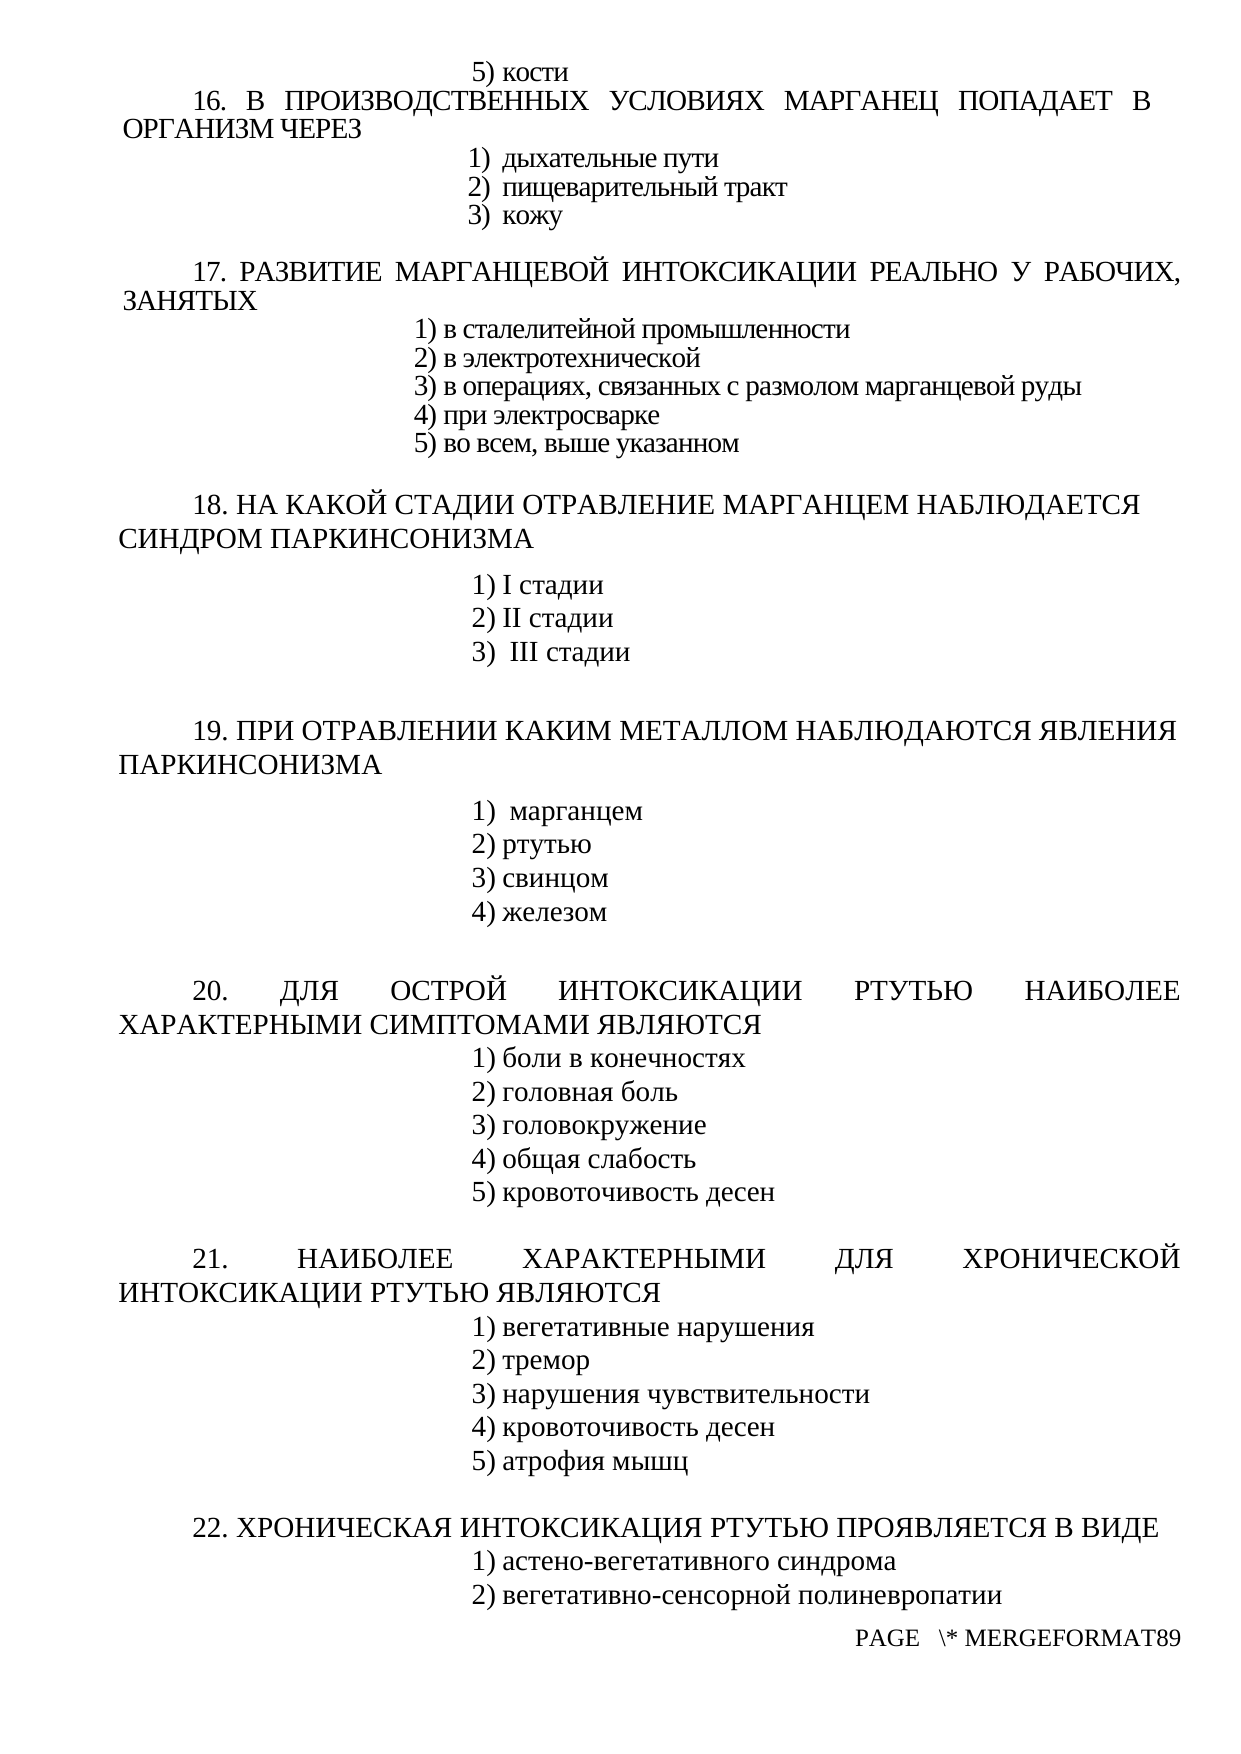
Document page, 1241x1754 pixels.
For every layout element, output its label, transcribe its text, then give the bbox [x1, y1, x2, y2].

text 21. НАИБОЛЕЕ ХАРАКТЕРНЫМИ ДЛЯ ХРОНИЧЕСКОЙ ИНТОКСИКАЦИИ РТУТЬЮ ЯВЛЯЮТСЯ [118, 1242, 1181, 1309]
list дыхательные пути [467, 145, 1181, 173]
text 22. ХРОНИЧЕСКАЯ ИНТОКСИКАЦИЯ РТУТЬЮ ПРОЯВЛЯЕТСЯ В ВИДЕ [118, 1510, 1181, 1543]
list в сталелитейной промышленности [413, 316, 1181, 344]
list в операциях, связанных с размолом марганцевой руды [413, 373, 1181, 402]
list марганцем [471, 793, 1181, 827]
list во всем, выше указанном [413, 430, 1181, 459]
list вегетативно-сенсорной полиневропатии [471, 1577, 1181, 1611]
list астено-вегетативного синдрома [471, 1543, 1181, 1577]
list головная боль [471, 1074, 1181, 1107]
list вегетативные нарушения [471, 1309, 1181, 1342]
list III стадии [471, 634, 1181, 667]
list I стадии [471, 567, 1181, 600]
list общая слабость [471, 1141, 1181, 1174]
list при электросварке [413, 402, 1181, 430]
list головокружение [471, 1107, 1181, 1141]
list II стадии [471, 600, 1181, 634]
list боли в конечностях [471, 1040, 1181, 1074]
list свинцом [471, 860, 1181, 894]
list пищеварительный тракт [467, 173, 1181, 202]
list кости [471, 59, 1181, 88]
text 17. РАЗВИТИЕ МАРГАНЦЕВОЙ ИНТОКСИКАЦИИ РЕАЛЬНО У РАБОЧИХ, ЗАНЯТЫХ [122, 259, 1181, 316]
list ртутью [471, 827, 1181, 860]
list кровоточивость десен [471, 1174, 1181, 1208]
text 16. В ПРОИЗВОДСТВЕННЫХ УСЛОВИЯХ МАРГАНЕЦ ПОПАДАЕТ В ОРГАНИЗМ ЧЕРЕЗ [122, 88, 1152, 145]
text 20. ДЛЯ ОСТРОЙ ИНТОКСИКАЦИИ РТУТЬЮ НАИБОЛЕЕ ХАРАКТЕРНЫМИ СИМПТОМАМИ ЯВЛЯЮТСЯ [118, 973, 1181, 1040]
list нарушения чувствительности [471, 1376, 1181, 1409]
text 19. ПРИ ОТРАВЛЕНИИ КАКИМ МЕТАЛЛОМ НАБЛЮДАЮТСЯ ЯВЛЕНИЯ ПАРКИНСОНИЗМА [118, 713, 1181, 781]
list кровоточивость десен [471, 1409, 1181, 1443]
list железом [471, 894, 1181, 927]
text 18. НА КАКОЙ СТАДИИ ОТРАВЛЕНИЕ МАРГАНЦЕМ НАБЛЮДАЕТСЯ СИНДРОМ ПАРКИНСОНИЗМА [118, 487, 1181, 554]
list атрофия мышц [471, 1443, 1181, 1476]
list в электротехнической [413, 344, 1181, 373]
list кожу [467, 202, 1181, 230]
list тремор [471, 1342, 1181, 1376]
